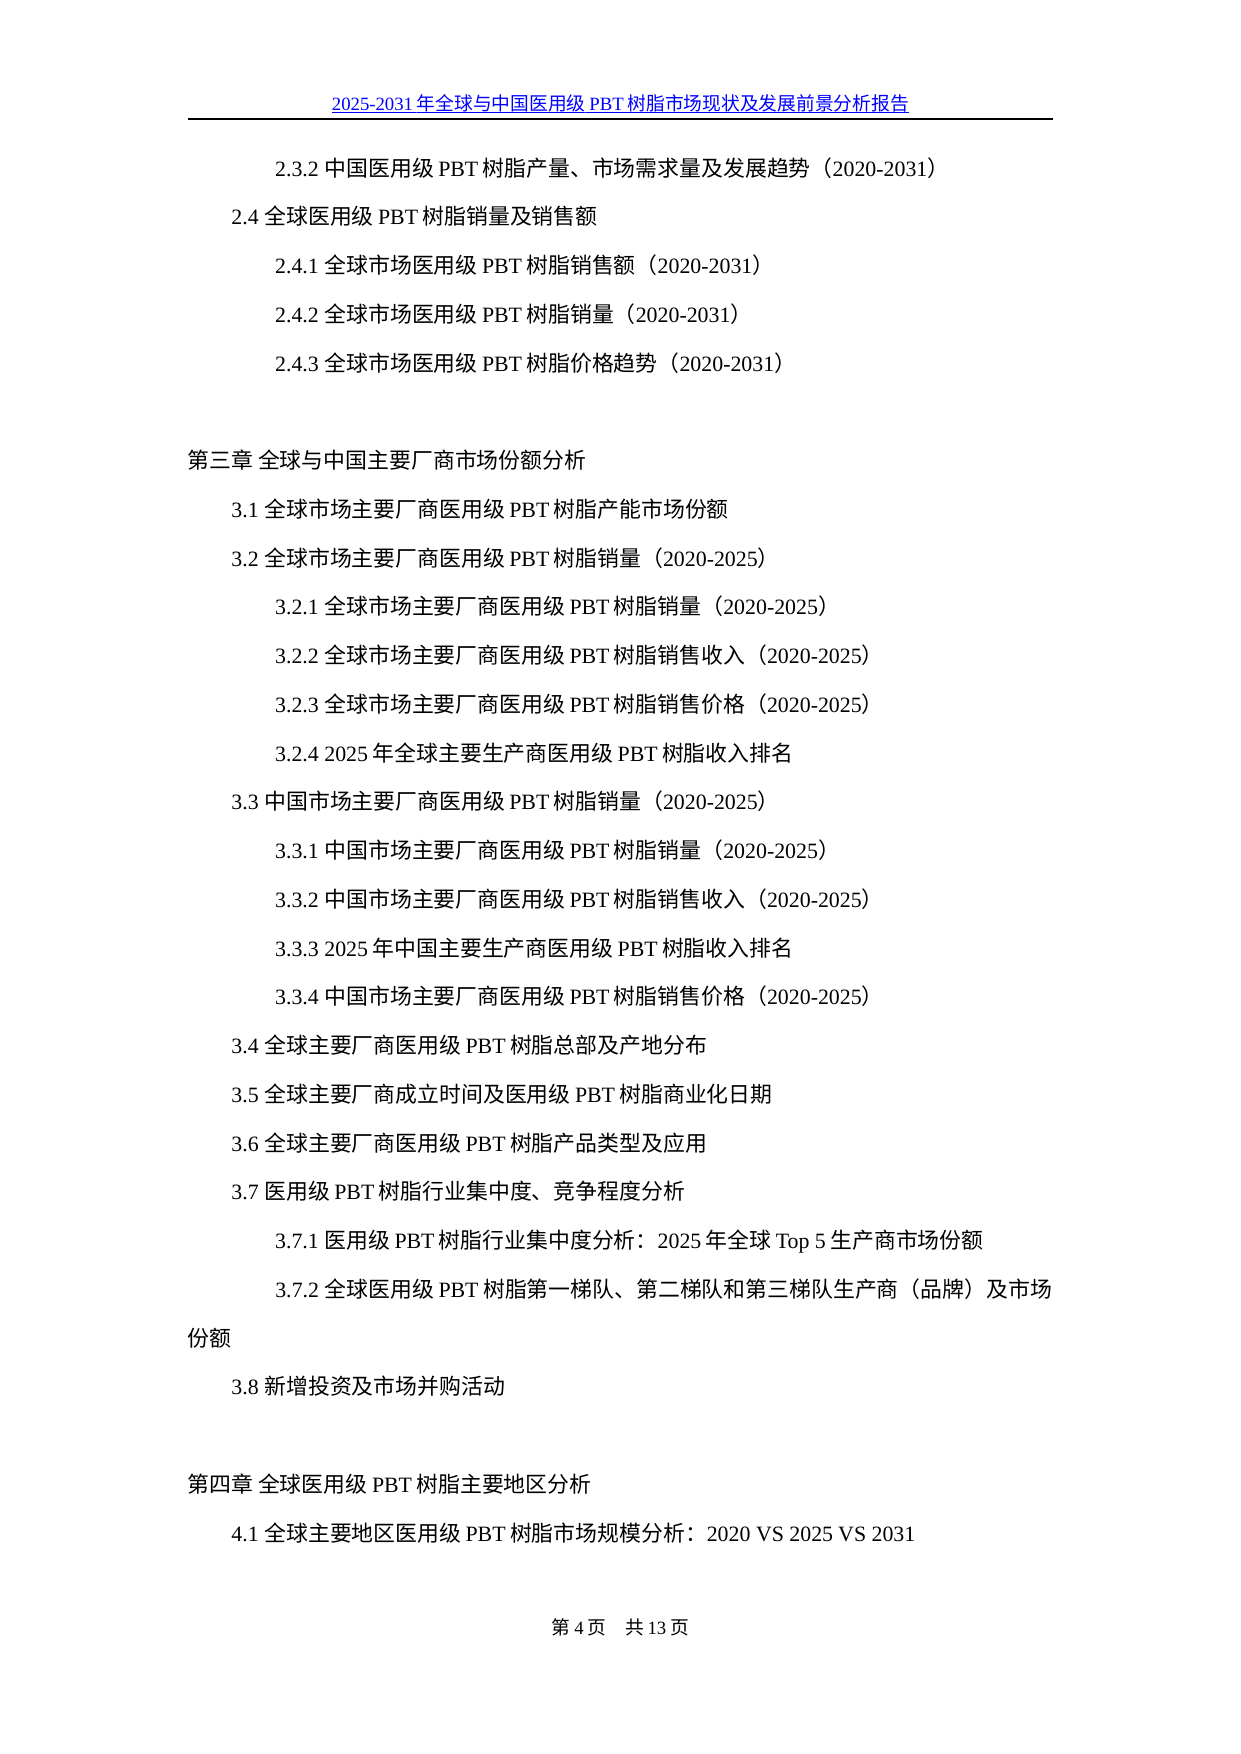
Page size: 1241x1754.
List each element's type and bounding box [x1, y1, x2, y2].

text [187, 150, 1053, 1548]
